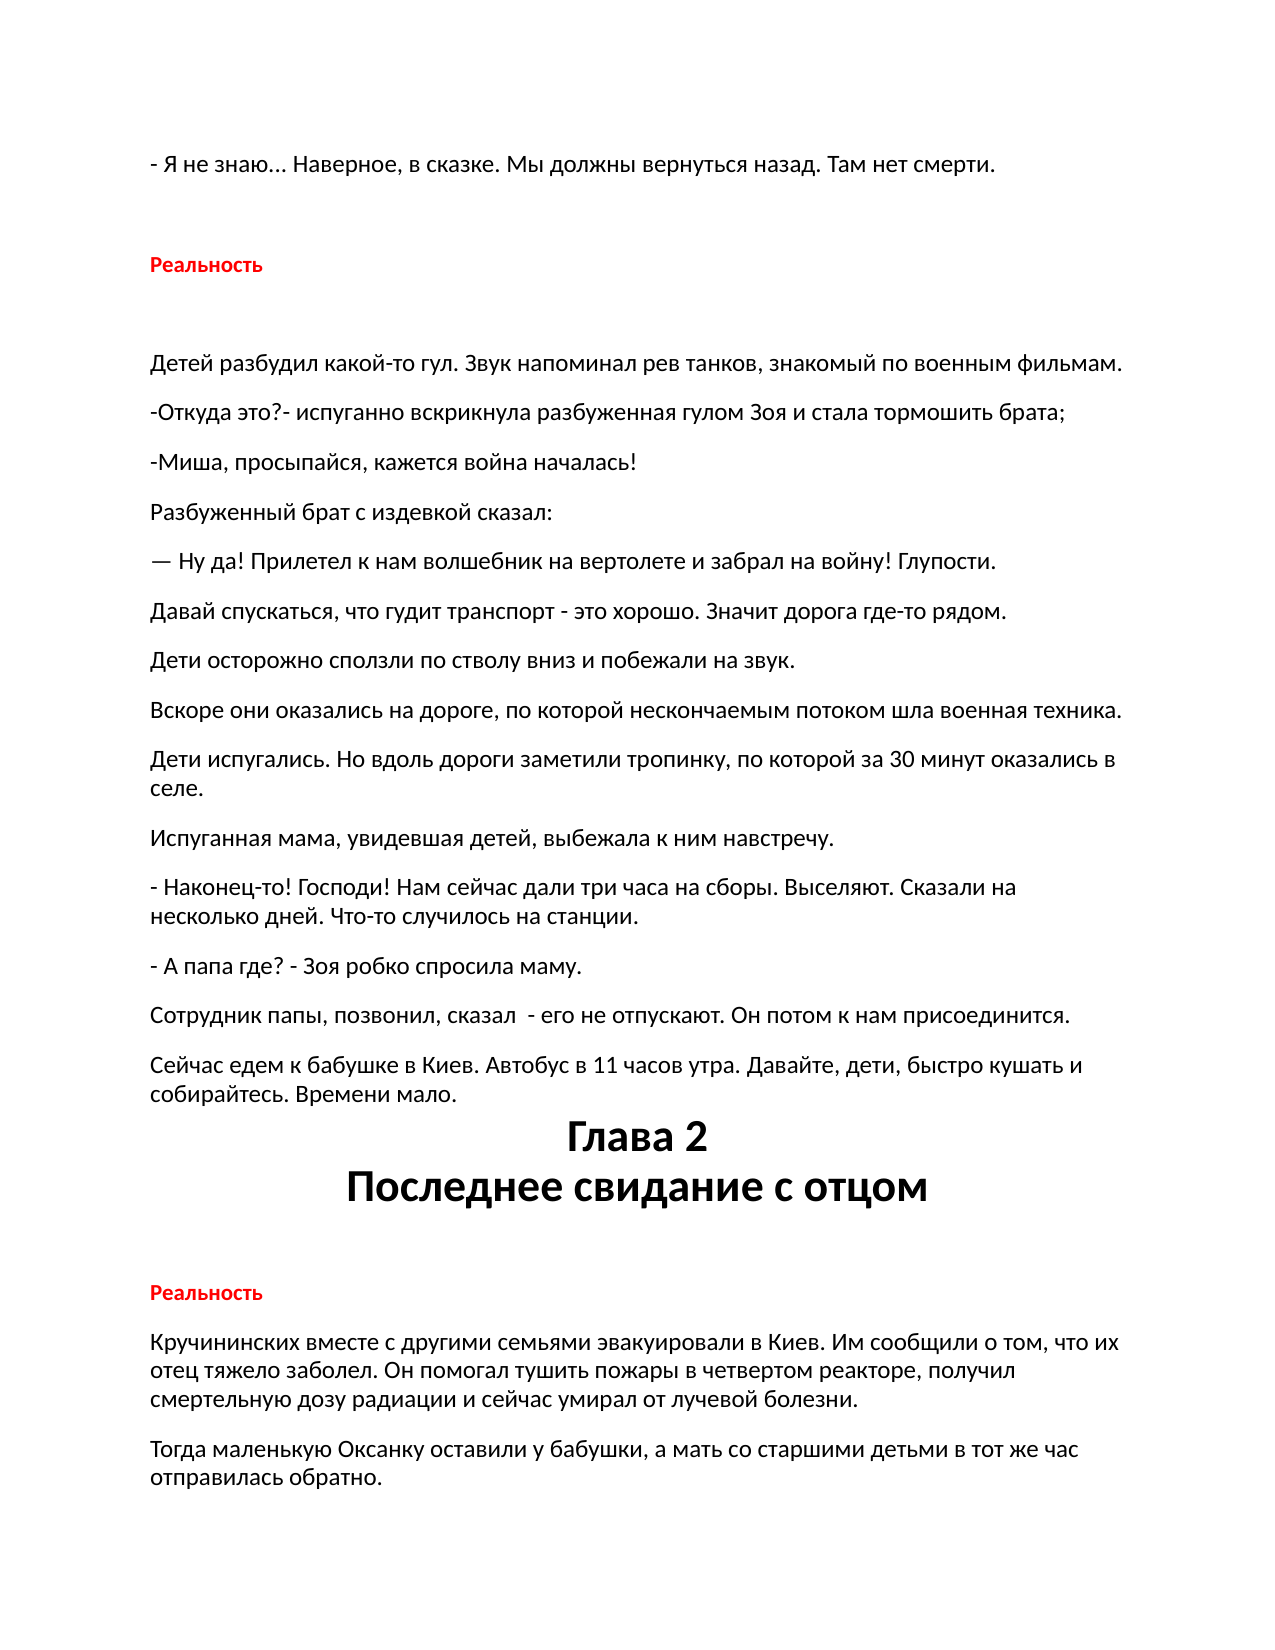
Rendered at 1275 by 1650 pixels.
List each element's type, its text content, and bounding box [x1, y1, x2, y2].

text Дети осторожно сползли по стволу вниз и побежали на звук. [150, 646, 1125, 674]
text Кручининских вместе с другими семьями эвакуировали в Киев. Им сообщили о том, что их отец тяжело заболел. Он помогал тушить пожары в четвертом реакторе, получил смертельную дозу радиации и сейчас умирал от лучевой болезни. [150, 1327, 1125, 1413]
text Глава 2 [150, 1129, 1125, 1157]
text Последнее свидание с отцом [150, 1178, 1125, 1207]
text Тогда маленькую Оксанку оставили у бабушки, а мать со старшими детьми в тот же час отправилась обратно. [150, 1434, 1125, 1492]
text — Ну да! Прилетел к нам волшебник на вертолете и забрал на войну! Глупости. [150, 547, 1125, 575]
text Реальность [150, 1277, 1125, 1306]
text Реальность [150, 249, 1125, 278]
text Детей разбудил какой-то гул. Звук напоминал рев танков, знакомый по военным фильмам. [150, 348, 1125, 377]
text Испуганная мама, увидевшая детей, выбежала к ним навстречу. [150, 823, 1125, 852]
text - Я не знаю... Наверное, в сказке. Мы должны вернуться назад. Там нет смерти. [150, 150, 1125, 179]
text Разбуженный брат с издевкой сказал: [150, 497, 1125, 526]
text Давай спускаться, что гудит транспорт - это хорошо. Значит дорога где-то рядом. [150, 596, 1125, 625]
text Сейчас едем к бабушке в Киев. Автобус в 11 часов утра. Давайте, дети, быстро кушать и собирайтесь. Времени мало. [150, 1050, 1125, 1108]
text - А папа где? - Зоя робко спросила маму. [150, 951, 1125, 980]
text -Миша, просыпайся, кажется война началась! [150, 447, 1125, 476]
text Сотрудник папы, позвонил, сказал - его не отпускают. Он потом к нам присоединится. [150, 1001, 1125, 1029]
text -Откуда это?- испуганно вскрикнула разбуженная гулом Зоя и стала тормошить брата; [150, 398, 1125, 427]
text Дети испугались. Но вдоль дороги заметили тропинку, по которой за 30 минут оказались в селе. [150, 745, 1125, 802]
text - Наконец-то! Господи! Нам сейчас дали три часа на сборы. Выселяют. Сказали на несколько дней. Что-то случилось на станции. [150, 873, 1125, 930]
text Вскоре они оказались на дороге, по которой нескончаемым потоком шла военная техника. [150, 695, 1125, 724]
